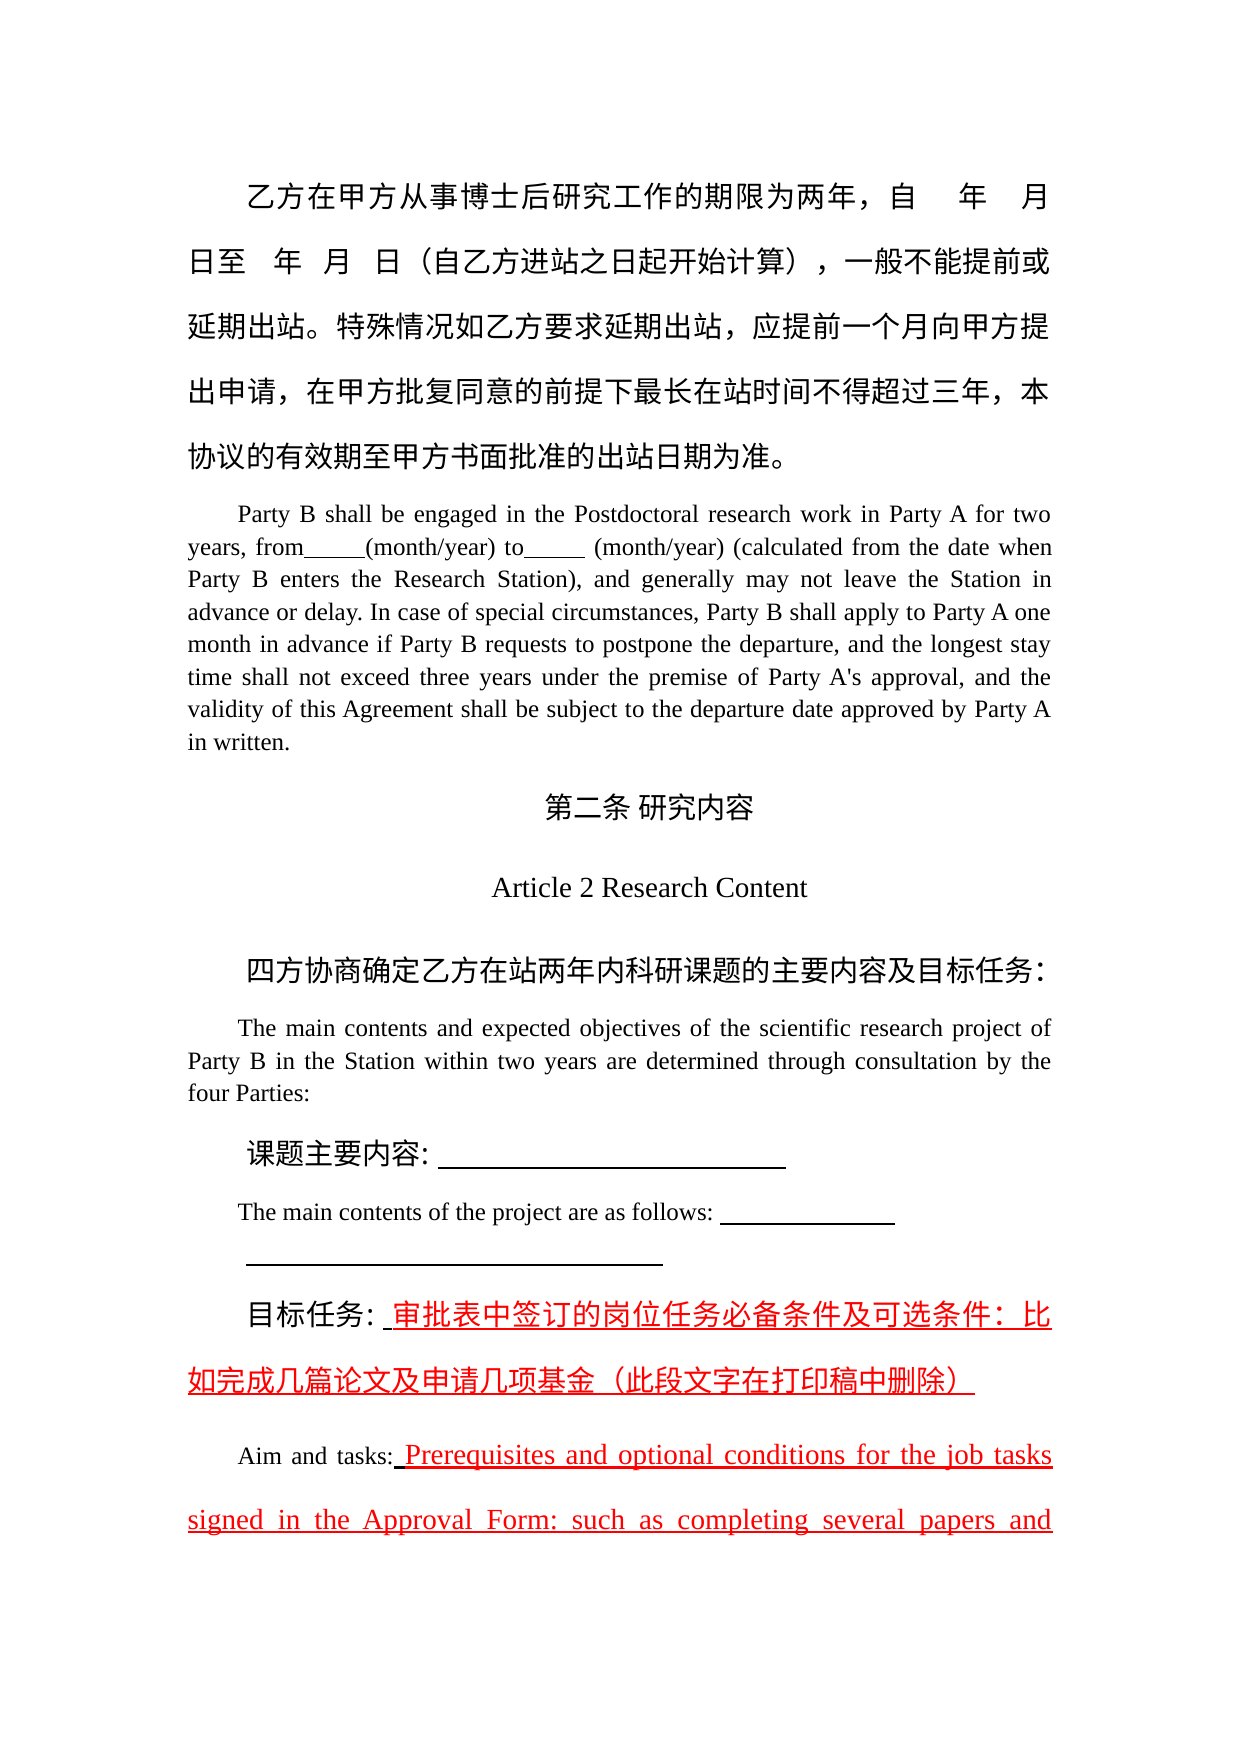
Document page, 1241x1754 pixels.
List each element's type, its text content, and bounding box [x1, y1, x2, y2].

text Article 2 Research Content [187, 855, 1053, 920]
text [187, 1532, 1053, 1551]
text The main contents and expected objectives of the scientific research project of Party B in the Station within two years are determined through consultation by the four Parties: [187, 1012, 1053, 1109]
text Party B shall be engaged in the Postdoctoral research work in Party A for two years, from (month/year) to (month/year) (calculated from the date when Party B enters the Research Station), and generally may not leave the Station in advance or delay. In case of special circumstances, Party B shall apply to Party A one month in advance if Party B requests to postpone the departure, and the longest stay time shall not exceed three years under the premise of Party A's approval, and the validity of this Agreement shall be subject to the departure date approved by Party A in written. [187, 497, 1053, 757]
text 第二条 研究内容 [187, 774, 1053, 839]
text 目标任务: 审批表中签订的岗位任务必备条件及可选条件：比如完成几篇论文及申请几项基金（此段文字在打印稿中删除） [187, 1281, 1053, 1411]
text 乙方在甲方从事博士后研究工作的期限为两年，自 年 月 日至 年 月 日（自乙方进站之日起开始计算），一般不能提前或延期出站。特殊情况如乙方要求延期出站，应提前一个月向甲方提出申请，在甲方批复同意的前提下最长在站时间不得超过三年，本协议的有效期至甲方书面批准的出站日期为准。 [187, 162, 1053, 487]
text 课题主要内容: [187, 1119, 1053, 1184]
text The main contents of the project are as follows: [187, 1195, 1053, 1227]
text 四方协商确定乙方在站两年内科研课题的主要内容及目标任务： [187, 936, 1053, 1001]
